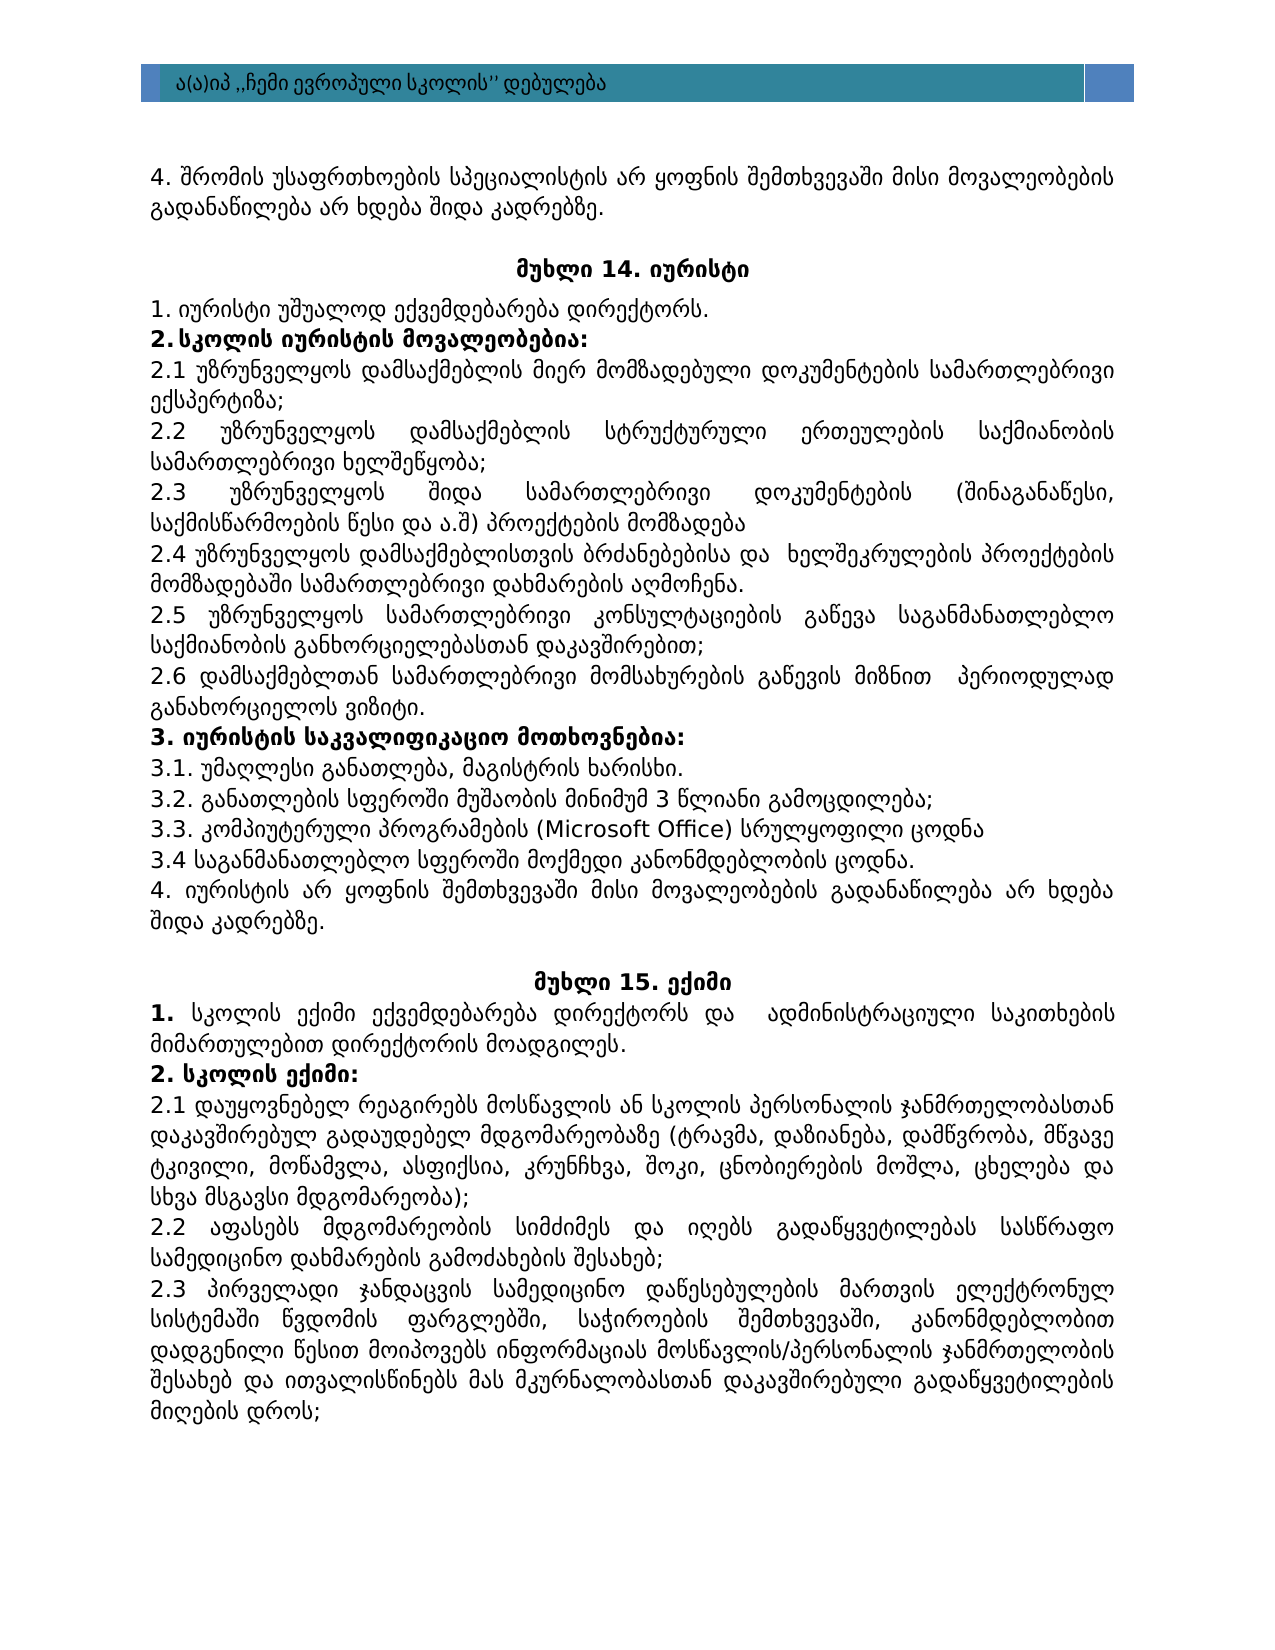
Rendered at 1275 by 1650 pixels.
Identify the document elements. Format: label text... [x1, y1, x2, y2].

text 3.2. განათლების სფეროში მუშაობის მინიმუმ 3 წლიანი გამოცდილება; [150, 786, 1116, 812]
text 3.3. კომპიუტერული პროგრამების (Microsoft Office) სრულყოფილი ცოდნა [150, 816, 1120, 843]
text 3.4 საგანმანათლებლო სფეროში მოქმედი კანონმდებლობის ცოდნა. [150, 847, 1120, 874]
text 2.1 უზრუნველყოს დამსაქმებლის მიერ მომზადებული დოკუმენტების სამართლებრივი ექსპერტიზა; [150, 357, 1116, 414]
text 4. იურისტის არ ყოფნის შემთხვევაში მისი მოვალეობების გადანაწილება არ ხდება შიდა კადრებზე. [150, 878, 1116, 935]
list იურისტი უშუალოდ ექვემდებარება დირექტორს. [150, 296, 1116, 322]
text 2. სკოლის ექიმი: [150, 1061, 1116, 1088]
text 2.6 დამსაქმებლთან სამართლებრივი მომსახურების გაწევის მიზნით პერიოდულად განახორციელოს ვიზიტი. [150, 663, 1116, 721]
text 2.2 უზრუნველყოს დამსაქმებლის სტრუქტურული ერთეულების საქმიანობის სამართლებრივი ხელშეწყობა; [150, 418, 1116, 476]
text 2.2 აფასებს მდგომარეობის სიმძიმეს და იღებს გადაწყვეტილებას სასწრაფო სამედიცინო დახმარების გამოძახების შესახებ; [150, 1214, 1116, 1272]
list სკოლის იურისტის მოვალეობებია: [150, 326, 1116, 353]
text მუხლი 15. ექიმი [150, 969, 1116, 996]
text 2.5 უზრუნველყოს სამართლებრივი კონსულტაციების გაწევა საგანმანათლებლო საქმიანობის განხორციელებასთან დაკავშირებით; [150, 602, 1116, 659]
text 2.3 პირველადი ჯანდაცვის სამედიცინო დაწესებულების მართვის ელექტრონულ სისტემაში წვდომის ფარგლებში, საჭიროების შემთხვევაში, კანონმდებლობით დადგენილი წესით მოიპოვებს ინფორმაციას მოსწავლის/პერსონალის ჯანმრთელობის შესახებ და ითვალისწინებს მას მკურნალობასთან დაკავშირებული გადაწყვეტილების მიღების დროს; [150, 1276, 1116, 1425]
text 2.4 უზრუნველყოს დამსაქმებლისთვის ბრძანებებისა და ხელშეკრულების პროექტების მომზადებაში სამართლებრივი დახმარების აღმოჩენა. [150, 541, 1116, 598]
text 2.1 დაუყოვნებელ რეაგირებს მოსწავლის ან სკოლის პერსონალის ჯანმრთელობასთან დაკავშირებულ გადაუდებელ მდგომარეობაზე (ტრავმა, დაზიანება, დამწვრობა, მწვავე ტკივილი, მოწამვლა, ასფიქსია, კრუნჩხვა, შოკი, ცნობიერების მოშლა, ცხელება და სხვა მსგავსი მდგომარეობა); [150, 1092, 1116, 1211]
text 3.1. უმაღლესი განათლება, მაგისტრის ხარისხი. [150, 755, 1116, 782]
text 2.3 უზრუნველყოს შიდა სამართლებრივი დოკუმენტების (შინაგანაწესი, საქმისწარმოების წესი და ა.შ) პროექტების მომზადება [150, 479, 1116, 537]
text 4. შრომის უსაფრთხოების სპეციალისტის არ ყოფნის შემთხვევაში მისი მოვალეობების გადანაწილება არ ხდება შიდა კადრებზე. [150, 94, 1116, 221]
text 3. იურისტის საკვალიფიკაციო მოთხოვნებია: [150, 724, 1120, 751]
text მუხლი 14. იურისტი [150, 256, 1116, 282]
text 1. სკოლის ექიმი ექვემდებარება დირექტორს და ადმინისტრაციული საკითხების მიმართულებით დირექტორის მოადგილეს. [150, 1000, 1116, 1057]
